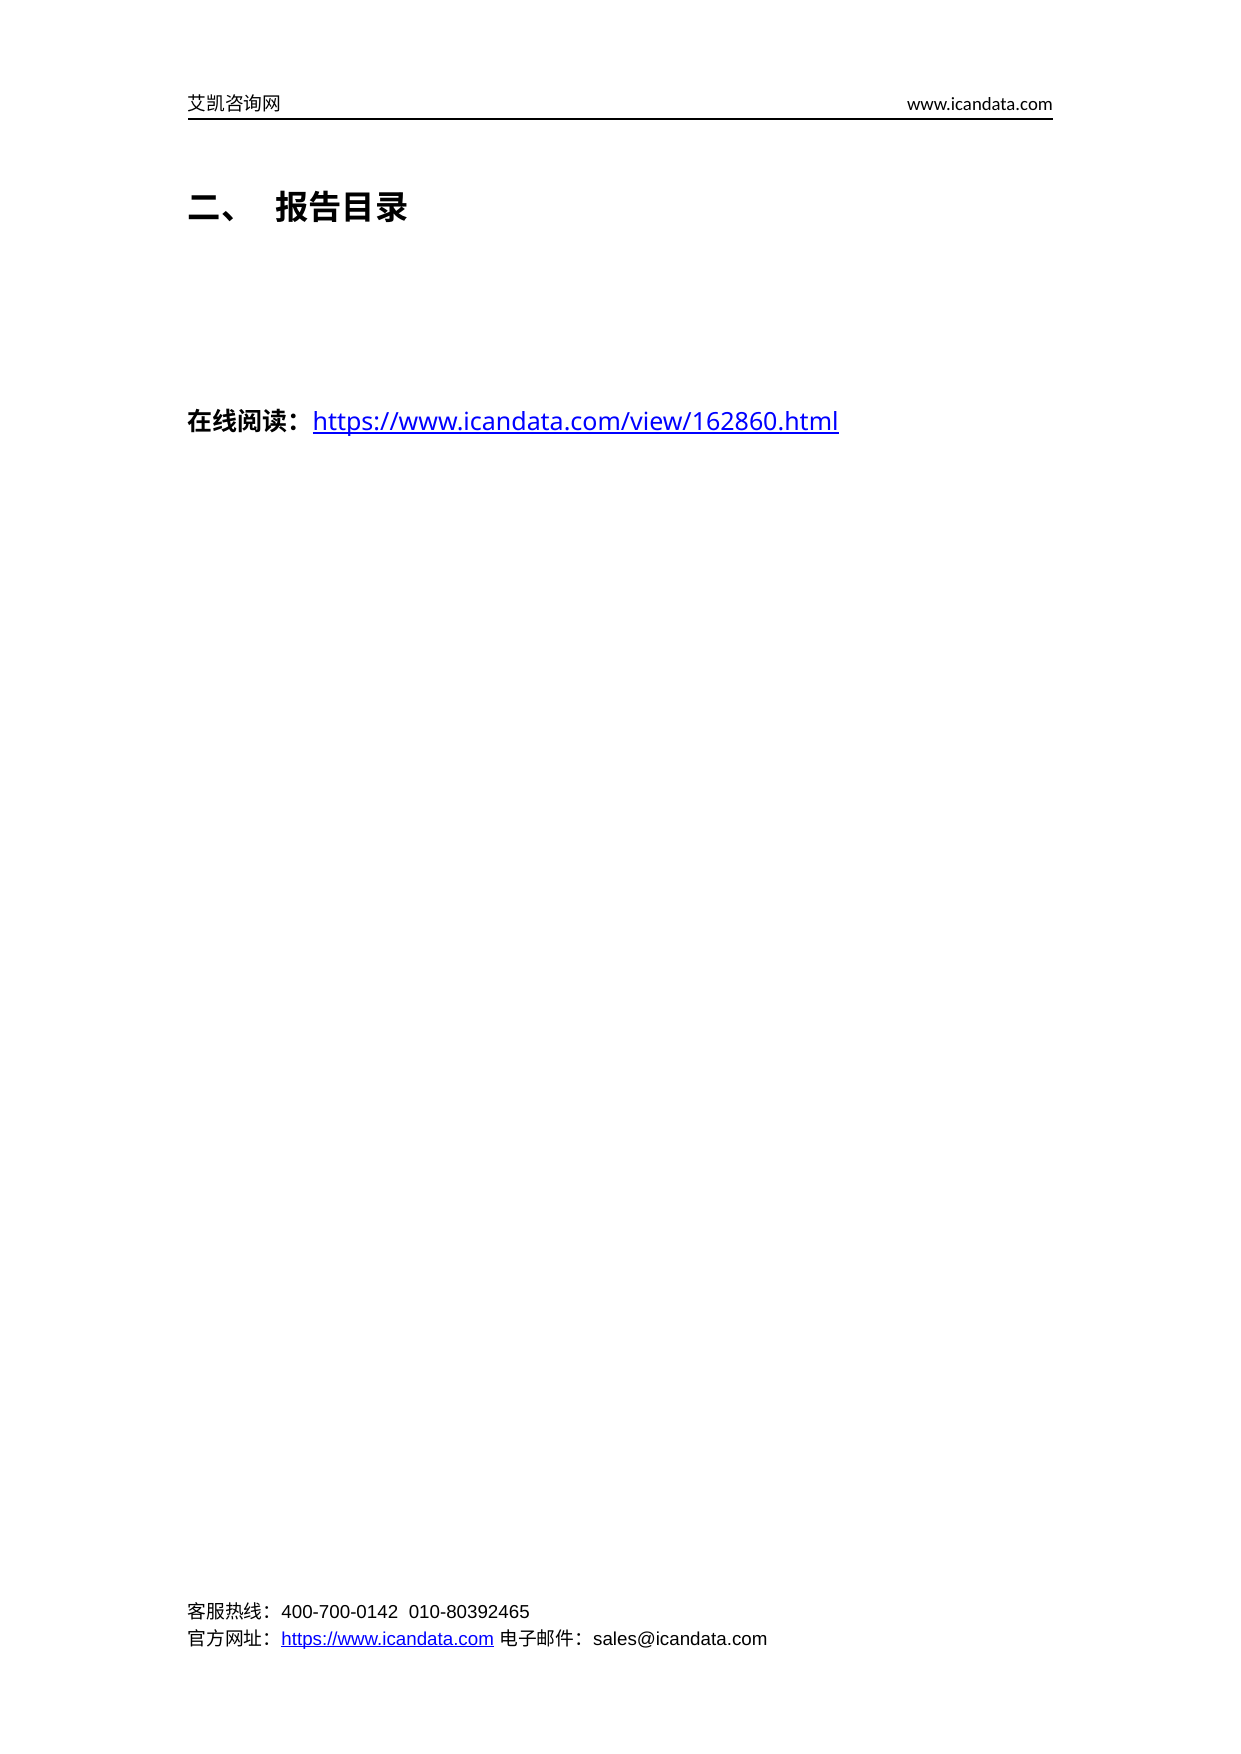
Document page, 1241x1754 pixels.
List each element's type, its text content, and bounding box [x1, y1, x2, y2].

subtitle 报告目录 [187, 172, 1053, 237]
text 在线阅读：https://www.icandata.com/view/162860.html [187, 387, 1053, 452]
